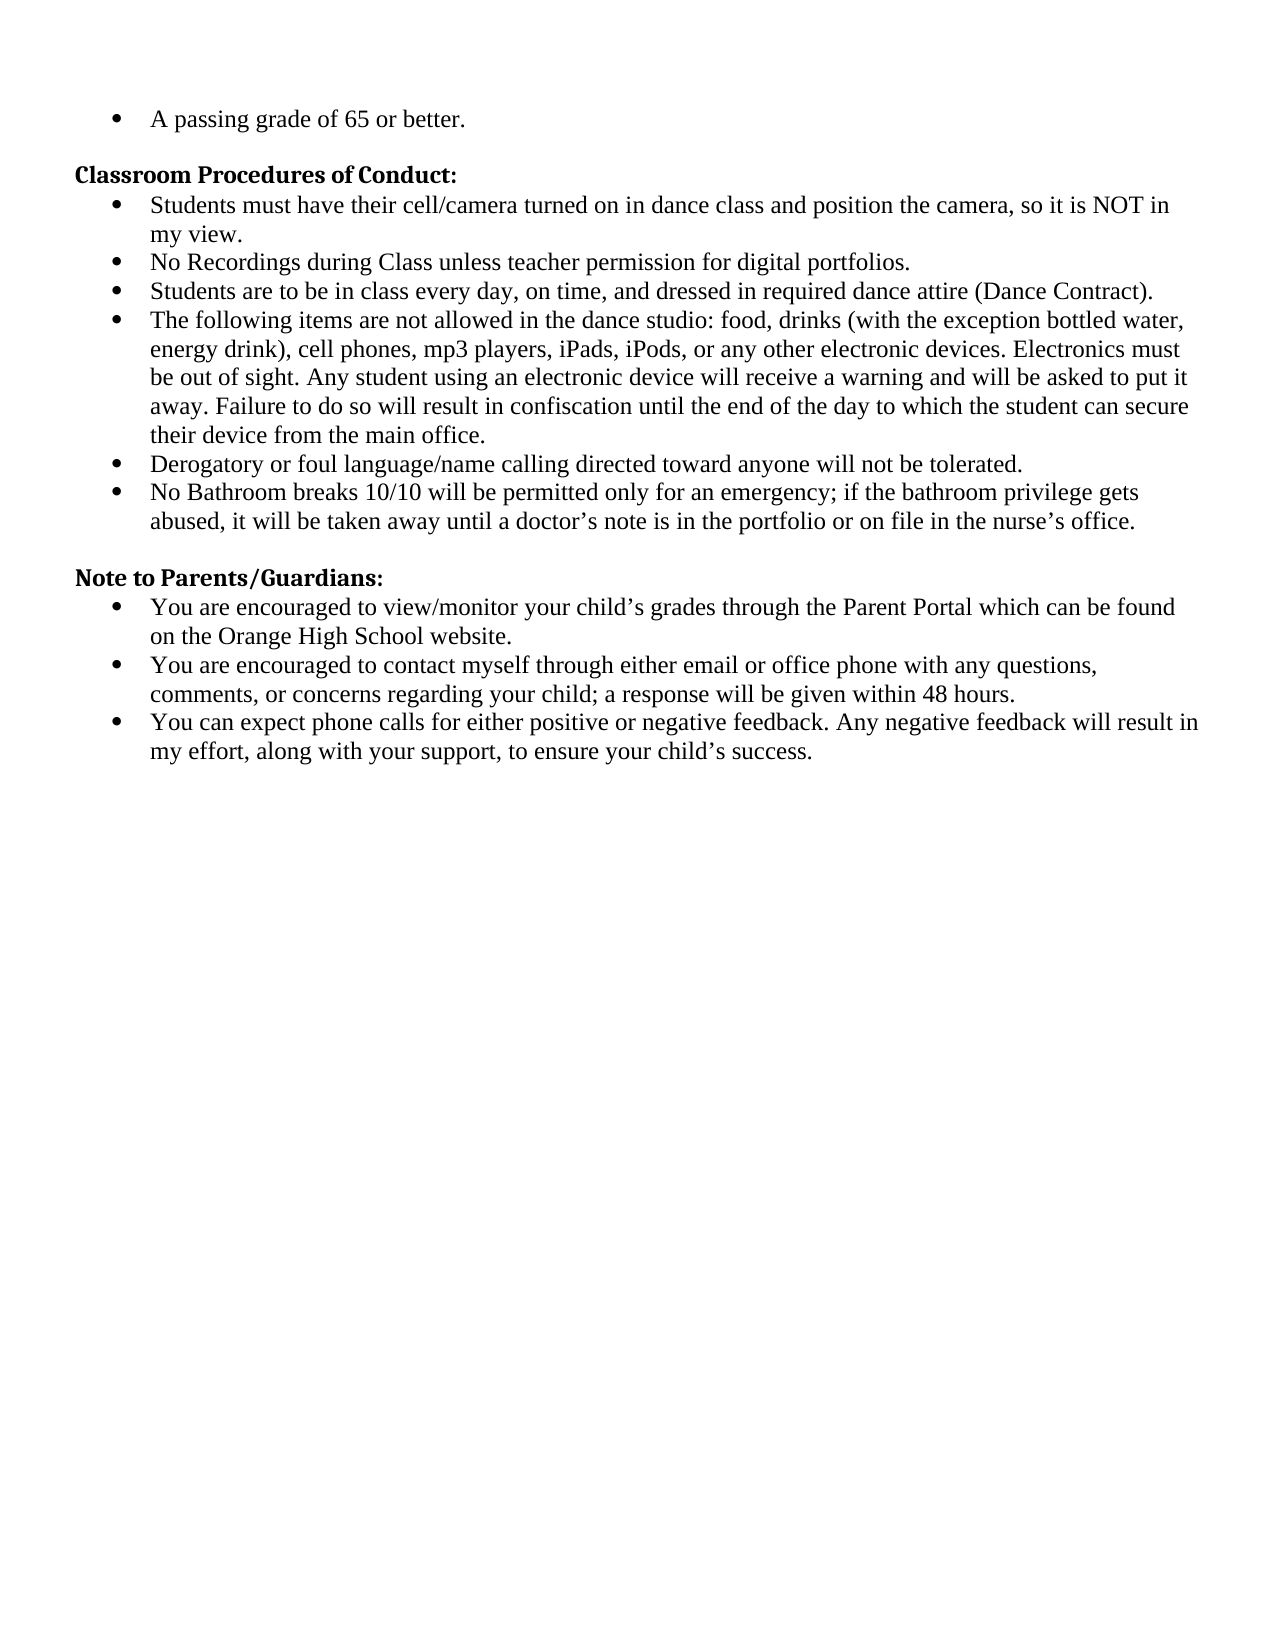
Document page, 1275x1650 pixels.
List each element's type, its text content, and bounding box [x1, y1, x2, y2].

list The following items are not allowed in the dance studio: food, drinks (with the exception bottled water, energy drink), cell phones, mp3 players, iPads, iPods, or any other electronic devices. Electronics must be out of sight. Any student using an electronic device will receive a warning and will be asked to put it away. Failure to do so will result in confiscation until the end of the day to which the student can secure their device from the main office. [112, 305, 1200, 449]
list You are encouraged to view/monitor your child’s grades through the Parent Portal which can be found on the Orange High School website. [112, 592, 1200, 650]
list You can expect phone calls for either positive or negative feedback. Any negative feedback will result in my effort, along with your support, to ensure your child’s success. [112, 707, 1200, 765]
list No Recordings during Class unless teacher permission for digital portfolios. [112, 247, 1200, 276]
list Students must have their cell/camera turned on in dance class and position the camera, so it is NOT in my view. [112, 190, 1200, 247]
list No Bathroom breaks 10/10 will be permitted only for an emergency; if the bathroom privilege gets abused, it will be taken away until a doctor’s note is in the portfolio or on file in the nurse’s office. [112, 477, 1200, 535]
list You are encouraged to contact myself through either email or office phone with any questions, comments, or concerns regarding your child; a response will be given within 48 hours. [112, 650, 1200, 707]
list Students are to be in class every day, on time, and dressed in required dance attire (Dance Contract). [112, 276, 1200, 305]
list Derogatory or foul language/name calling directed toward anyone will not be tolerated. [112, 449, 1200, 477]
list A passing grade of 65 or better. [112, 104, 1200, 132]
text Classroom Procedures of Conduct: [75, 161, 1200, 190]
text Note to Parents/Guardians: [75, 564, 1200, 592]
